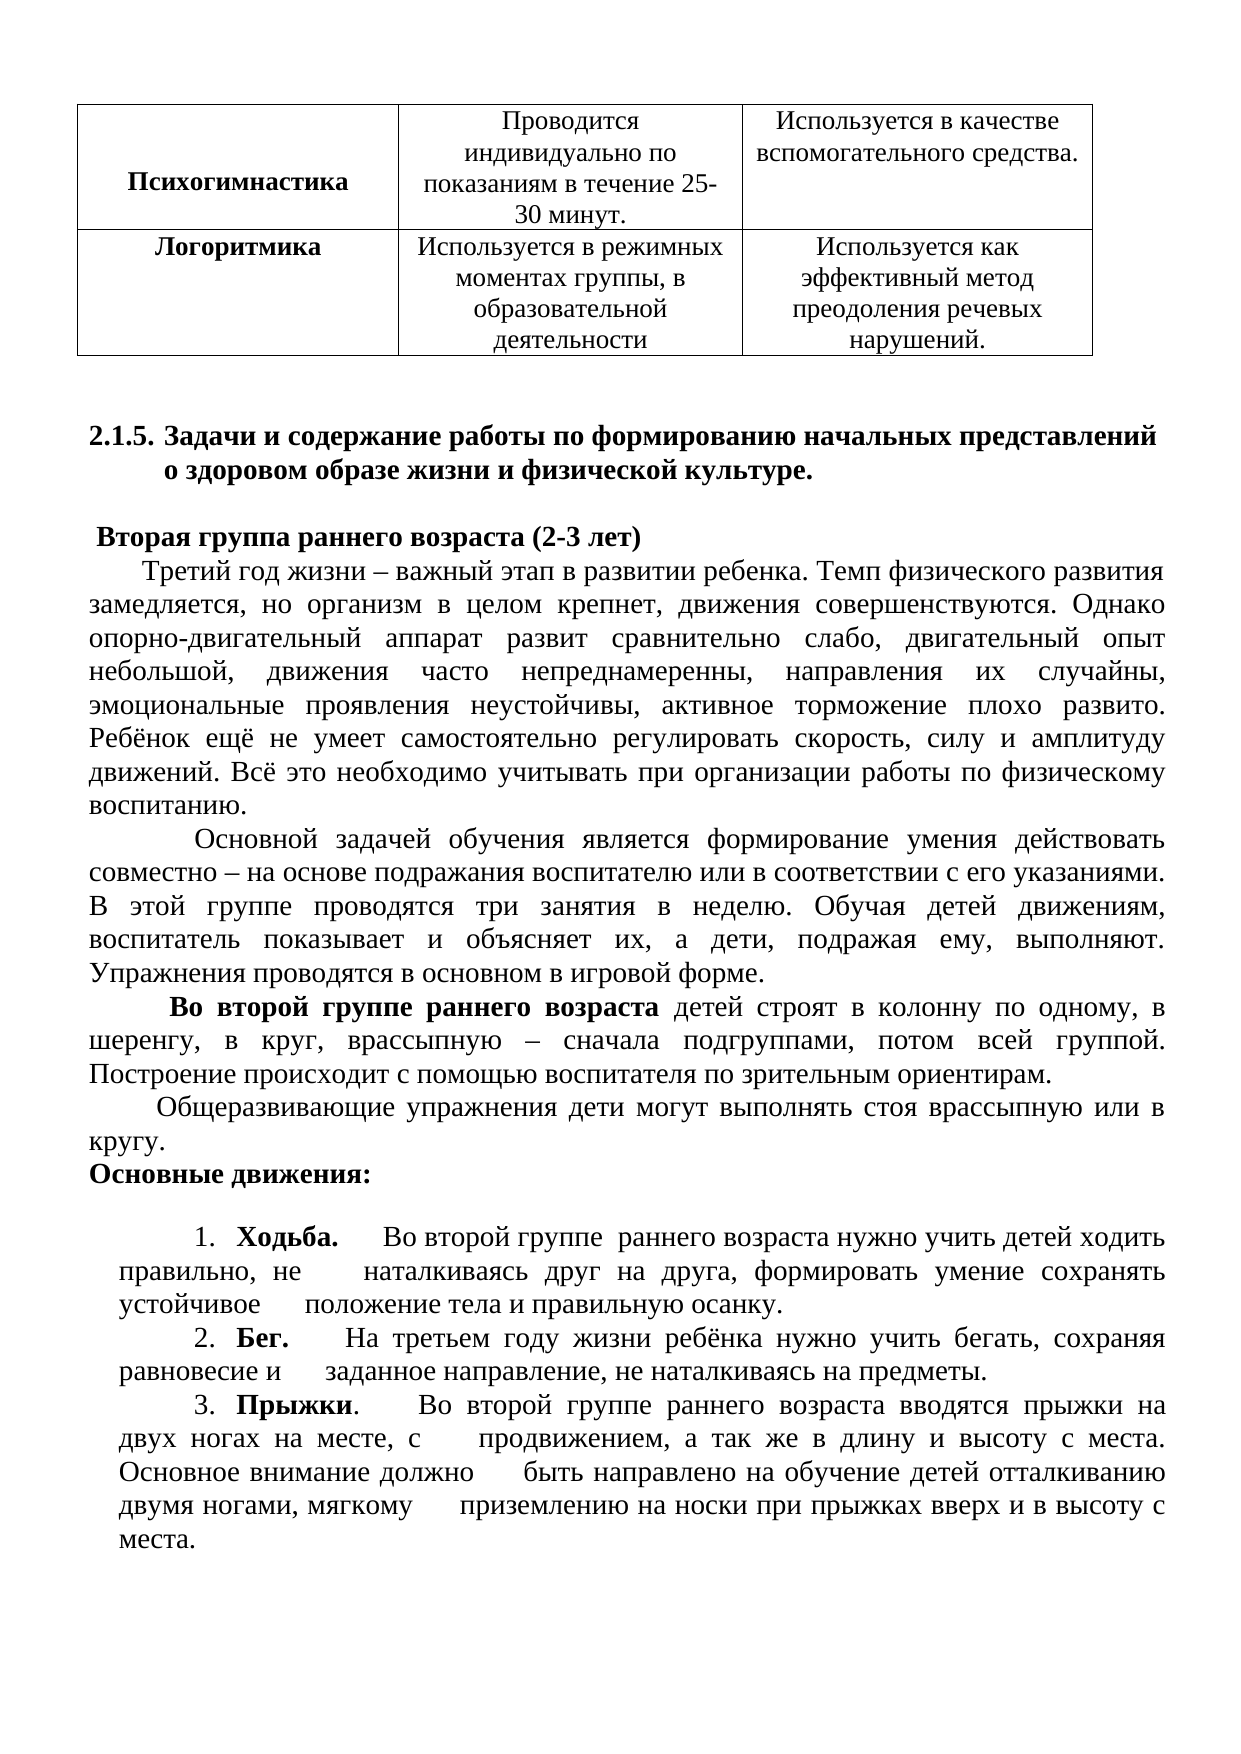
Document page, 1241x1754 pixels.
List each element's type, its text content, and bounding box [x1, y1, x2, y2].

list Бег. На третьем году жизни ребёнка нужно учить бегать, сохраняя равновесие и заданное направление, не наталкиваясь на предметы. [119, 1320, 1167, 1387]
table_cell Используется как эффективный метод преодоления речевых нарушений. [743, 230, 1092, 355]
table_cell Логоритмика [78, 230, 398, 355]
list Ходьба. Во второй группе раннего возраста нужно учить детей ходить правильно, не наталкиваясь друг на друга, формировать умение сохранять устойчивое положение тела и правильную осанку. [119, 1219, 1167, 1320]
list Задачи и содержание работы по формированию начальных представлений о здоровом образе жизни и физической культуре. [89, 418, 1167, 486]
text Третий год жизни – важный этап в развитии ребенка. Темп физического развития замедляется, но организм в целом крепнет, движения совершенствуются. Однако опорно-двигательный аппарат развит сравнительно слабо, двигательный опыт небольшой, движения часто непреднамеренны, направления их случайны, эмоциональные проявления неустойчивы, активное торможение плохо развито. Ребёнок ещё не умеет самостоятельно регулировать скорость, силу и амплитуду движений. Всё это необходимо учитывать при организации работы по физическому воспитанию. [89, 553, 1167, 821]
text Общеразвивающие упражнения дети могут выполнять стоя врассыпную или в кругу. [89, 1089, 1167, 1156]
table_cell Используется в режимных моментах группы, в образовательной деятельности [399, 230, 742, 355]
text Основные движения: [89, 1156, 1167, 1190]
table_cell Психогимнастика [78, 105, 398, 229]
table_cell Используется в качестве вспомогательного средства. [743, 105, 1092, 229]
text Во второй группе раннего возраста детей строят в колонну по одному, в шеренгу, в круг, врассыпную – сначала подгруппами, потом всей группой. Построение происходит с помощью воспитателя по зрительным ориентирам. [89, 989, 1167, 1089]
text Вторая группа раннего возраста (2-3 лет) [89, 519, 1167, 553]
text Основной задачей обучения является формирование умения действовать совместно – на основе подражания воспитателю или в соответствии с его указаниями. В этой группе проводятся три занятия в неделю. Обучая детей движениям, воспитатель показывает и объясняет их, а дети, подражая ему, выполняют. Упражнения проводятся в основном в игровой форме. [89, 821, 1167, 989]
table_cell Проводится индивидуально по показаниям в течение 25-30 минут. [399, 105, 742, 229]
list Прыжки. Во второй группе раннего возраста вводятся прыжки на двух ногах на месте, с продвижением, а так же в длину и высоту с места. Основное внимание должно быть направлено на обучение детей отталкиванию двумя ногами, мягкому приземлению на носки при прыжках вверх и в высоту с места. [119, 1387, 1167, 1554]
